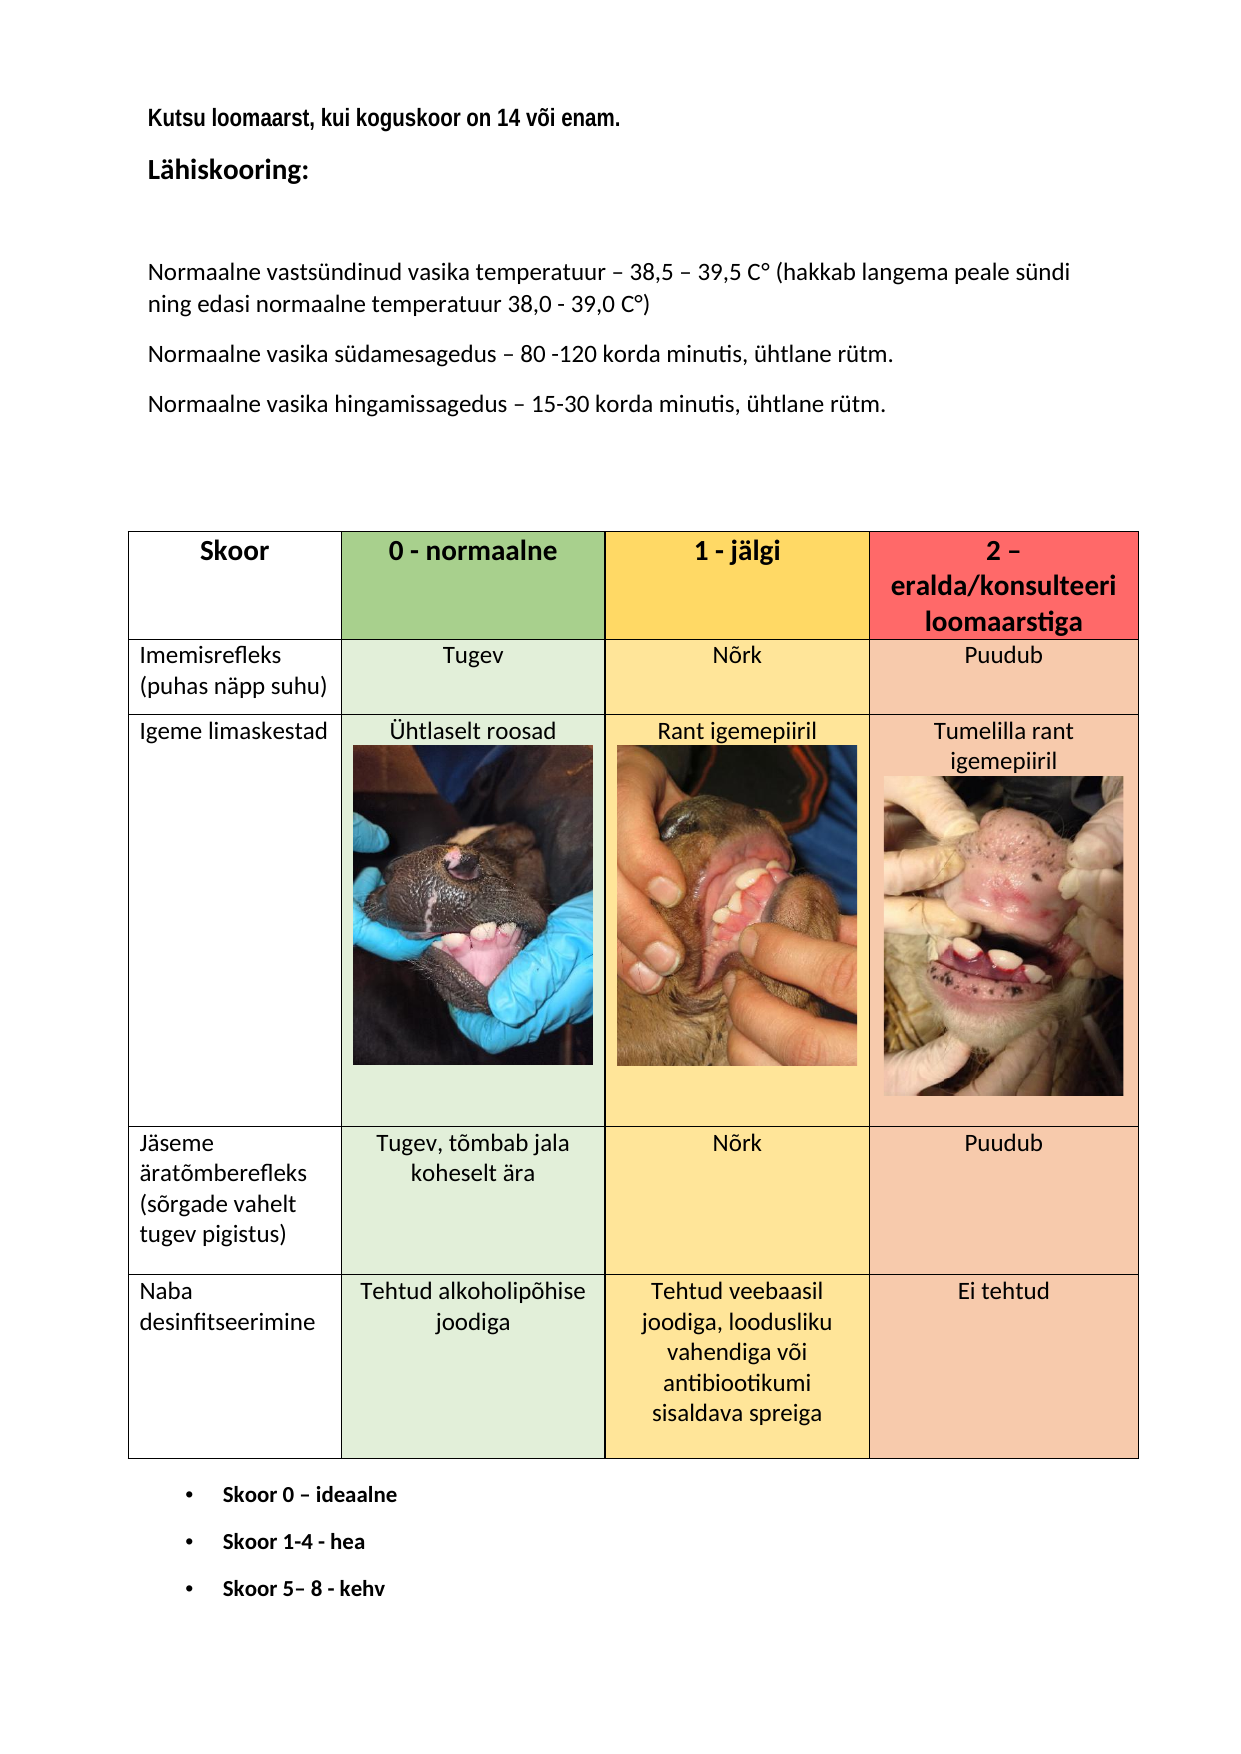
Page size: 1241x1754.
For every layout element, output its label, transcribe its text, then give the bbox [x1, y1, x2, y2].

table_cell Nõrk [606, 640, 869, 714]
text Normaalne vasika hingamissagedus – 15-30 korda minutis, ühtlane rütm. [148, 388, 1093, 418]
table_cell Tehtud alkoholipõhise joodiga [342, 1275, 604, 1458]
list Skoor 5– 8 - kehv [185, 1574, 1093, 1602]
list Skoor 1-4 - hea [185, 1527, 1093, 1555]
text Normaalne vasika südamesagedus – 80 -120 korda minutis, ühtlane rütm. [148, 338, 1093, 369]
table_cell Imemisrefleks (puhas näpp suhu) [129, 640, 341, 714]
table_cell Ei tehtud [870, 1275, 1138, 1458]
table_cell Ühtlaselt roosad [342, 715, 604, 1126]
table_header Skoor [129, 532, 341, 639]
table_header 1 - jälgi [606, 532, 869, 639]
table_cell Rant igemepiiril [606, 715, 869, 1126]
table_header 2 – eralda/konsulteeri loomaarstiga [870, 532, 1138, 639]
table_cell Jäseme äratõmberefleks (sõrgade vahelt tugev pigistus) [129, 1127, 341, 1274]
text Lähiskooring: [148, 151, 1093, 187]
picture [617, 745, 858, 1066]
text Kutsu loomaarst, kui koguskoor on 14 või enam. [148, 103, 1093, 132]
table_cell Puudub [870, 1127, 1138, 1274]
text Normaalne vastsündinud vasika temperatuur – 38,5 – 39,5 C° (hakkab langema peale sündi ning edasi normaalne temperatuur 38,0 - 39,0 C°) [148, 256, 1093, 319]
table_cell Tugev, tõmbab jala koheselt ära [342, 1127, 604, 1274]
table_header 0 - normaalne [342, 532, 604, 639]
table_cell Tumelilla rant igemepiiril [870, 715, 1138, 1126]
list Skoor 0 – ideaalne [185, 1459, 1093, 1508]
table_cell Puudub [870, 640, 1138, 714]
picture [883, 776, 1124, 1096]
table_cell Nõrk [606, 1127, 869, 1274]
table_cell Tugev [342, 640, 604, 714]
table_cell Tehtud veebaasil joodiga, loodusliku vahendiga või antibiootikumi sisaldava spreiga [606, 1275, 869, 1458]
picture [353, 745, 593, 1065]
table_cell Igeme limaskestad [129, 715, 341, 1126]
table_cell Naba desinfitseerimine [129, 1275, 341, 1458]
